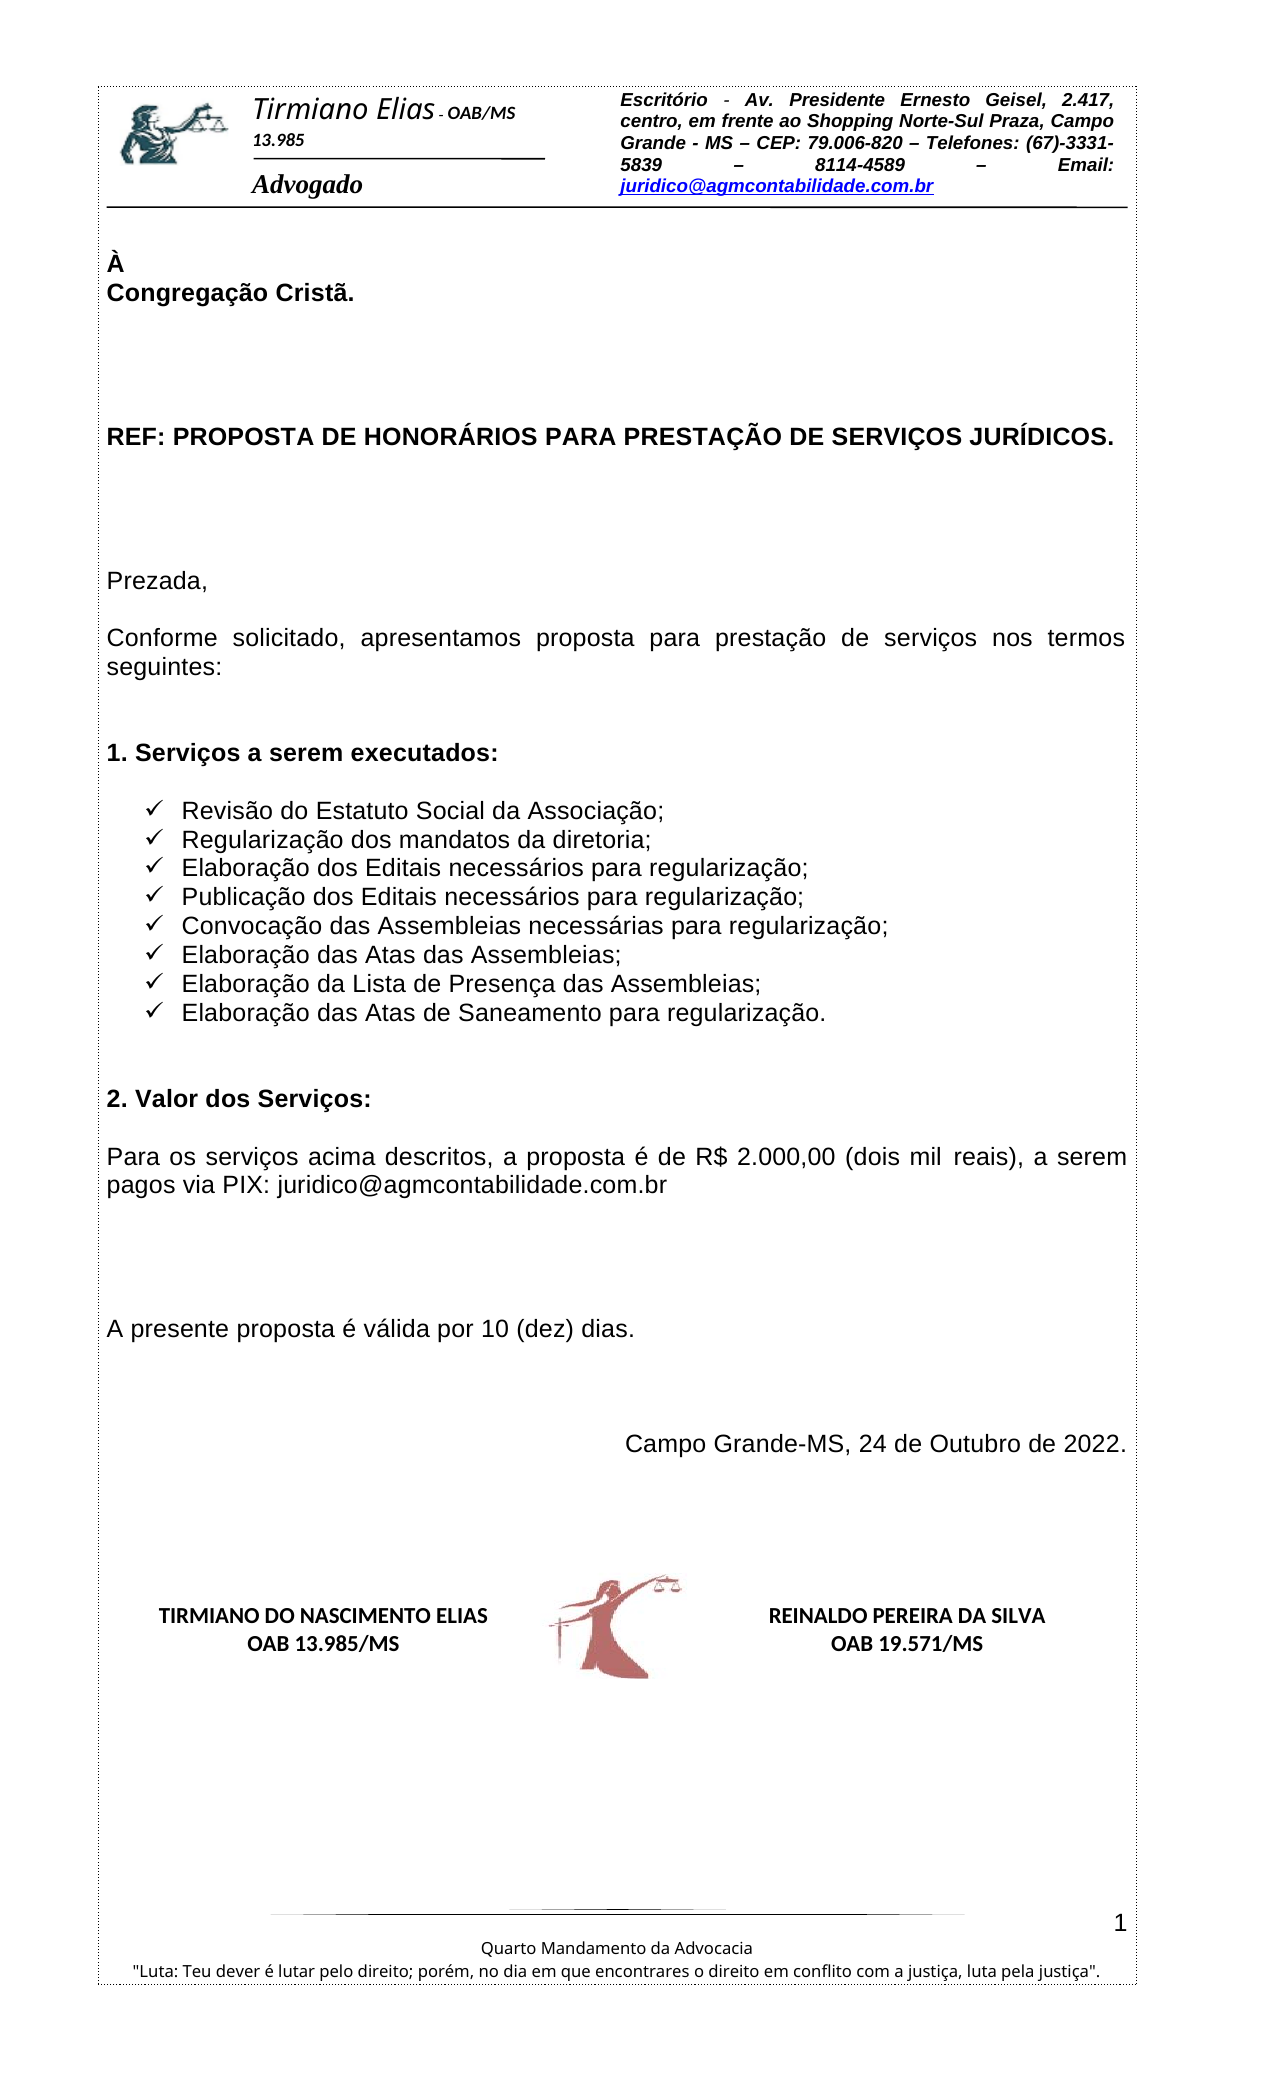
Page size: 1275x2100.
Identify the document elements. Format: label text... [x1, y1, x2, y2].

text Campo Grande-MS, 24 de Outubro de 2022. [106, 1429, 1127, 1458]
text Congregação Cristã. [106, 278, 1127, 307]
picture [117, 88, 229, 166]
table_header [529, 1573, 698, 1685]
list Revisão do Estatuto Social da Associação; [144, 796, 1127, 824]
text Prezada, [106, 566, 1127, 594]
list Elaboração das Atas de Saneamento para regularização. [144, 998, 1127, 1027]
list Publicação dos Editais necessários para regularização; [144, 882, 1127, 911]
picture [540, 1572, 688, 1679]
list Elaboração das Atas das Assembleias; [144, 940, 1127, 969]
list Elaboração da Lista de Presença das Assembleias; [144, 969, 1127, 998]
text À [106, 249, 1127, 278]
text Para os serviços acima descritos, a proposta é de R$ 2.000,00 (dois mil reais), a serem pagos via PIX: juridico@agmcontabilidade.com.br [106, 1142, 1127, 1199]
text Conforme solicitado, apresentamos proposta para prestação de serviços nos termos seguintes: [106, 623, 1127, 681]
list Convocação das Assembleias necessárias para regularização; [144, 911, 1127, 940]
table_header REINALDO PEREIRA DA SILVA OAB 19.571/MS [699, 1573, 1115, 1685]
text REF: PROPOSTA DE HONORÁRIOS PARA PRESTAÇÃO DE SERVIÇOS JURÍDICOS. [106, 422, 1127, 451]
text A presente proposta é válida por 10 (dez) dias. [106, 1314, 1127, 1343]
list Elaboração dos Editais necessários para regularização; [144, 853, 1127, 882]
text 1. Serviços a serem executados: [106, 738, 1127, 767]
list Regularização dos mandatos da diretoria; [144, 824, 1127, 853]
table_header TIRMIANO DO NASCIMENTO ELIAS OAB 13.985/MS [118, 1573, 529, 1685]
text 2. Valor dos Serviços: [106, 1084, 1127, 1113]
